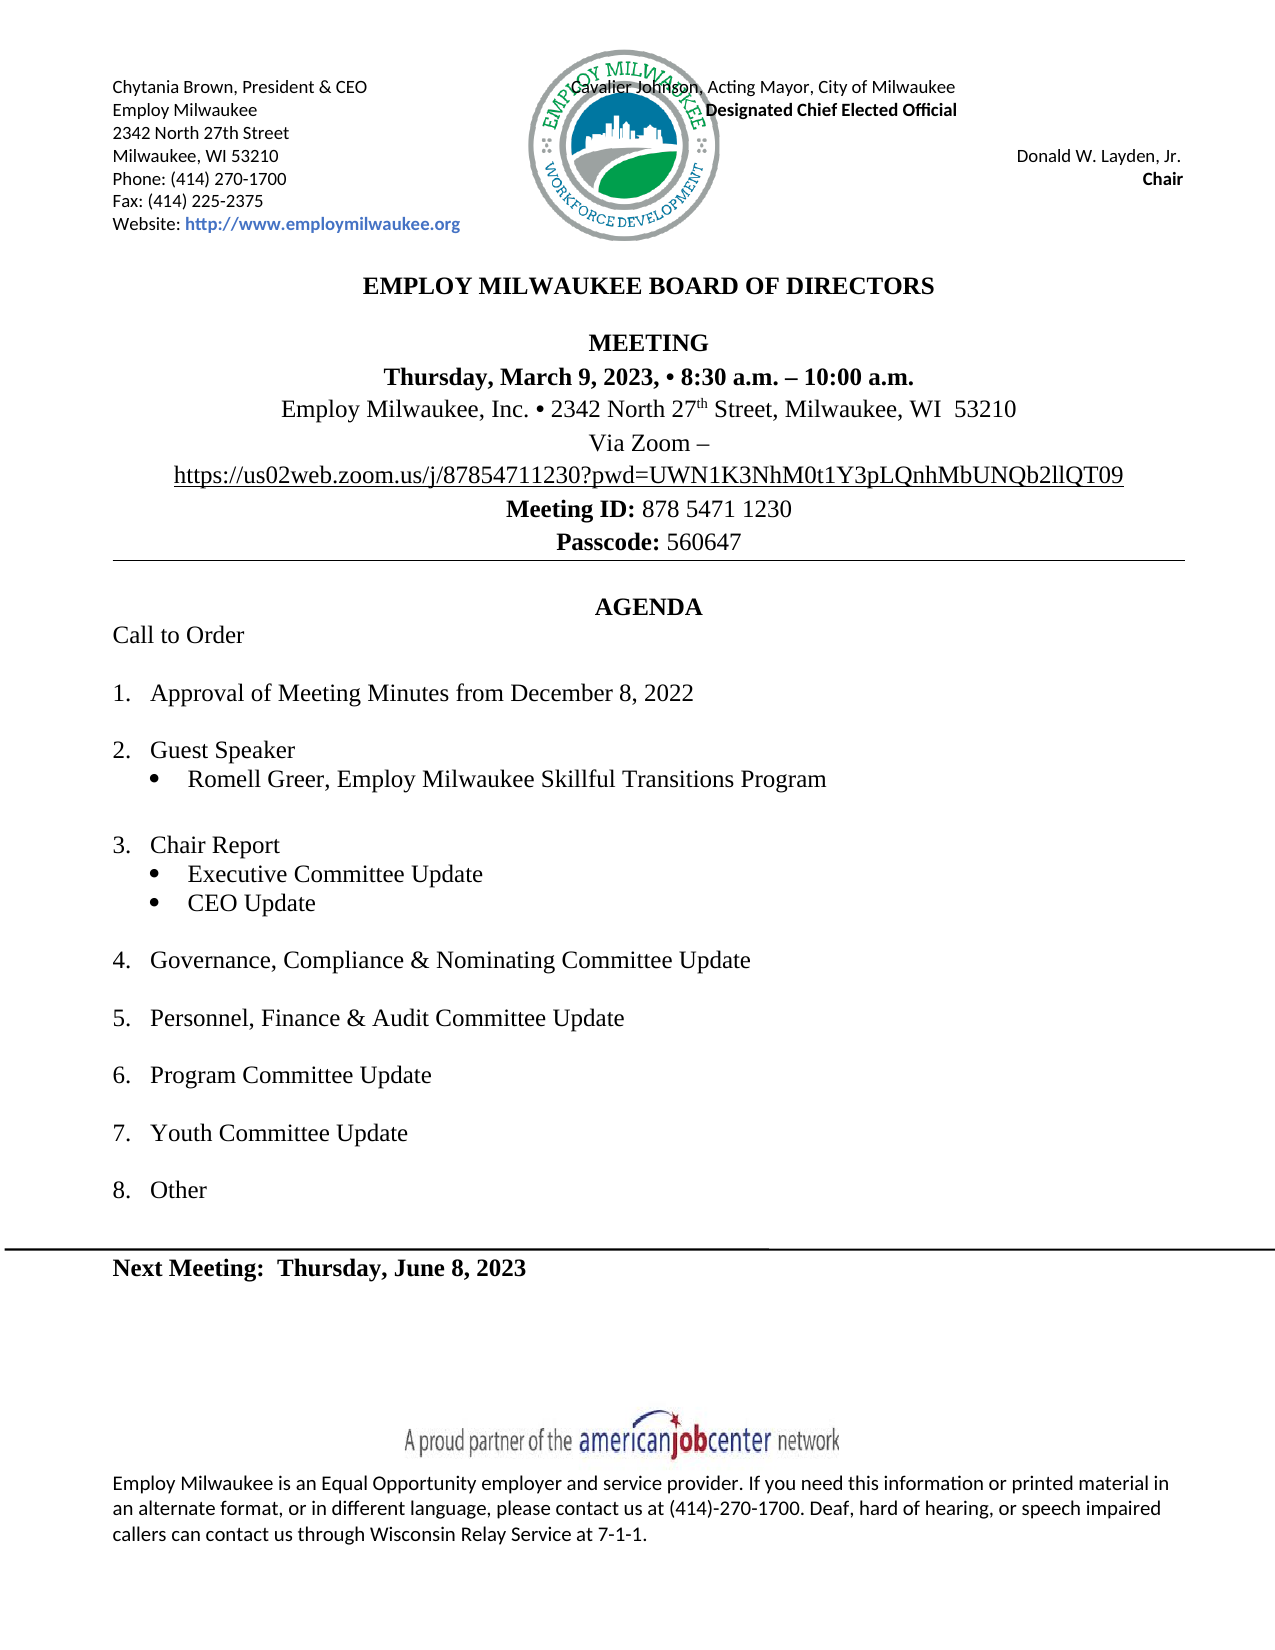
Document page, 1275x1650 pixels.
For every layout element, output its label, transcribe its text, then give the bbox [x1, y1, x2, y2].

text AGENDA [112, 592, 1185, 620]
list Guest Speaker [112, 735, 1185, 764]
text https://us02web.zoom.us/j/87854711230?pwd=UWN1K3NhM0t1Y3pLQnhMbUNQb2llQT09 [112, 461, 1185, 489]
list CEO Update [150, 888, 1185, 916]
text Meeting ID: 878 5471 1230 [112, 494, 1185, 522]
text Thursday, March 9, 2023, • 8:30 a.m. – 10:00 a.m. [112, 362, 1185, 390]
list Romell Greer, Employ Milwaukee Skillful Transitions Program [150, 764, 1185, 793]
list Governance, Compliance & Nominating Committee Update [112, 945, 1185, 974]
picture [404, 1396, 839, 1471]
text Via Zoom – [112, 428, 1185, 456]
text Next Meeting: Thursday, June 8, 2023 [112, 1253, 1185, 1282]
list Other [112, 1175, 1185, 1204]
text Passcode: 560647 [112, 527, 1185, 555]
text Call to Order [112, 620, 1185, 649]
list Program Committee Update [112, 1060, 1185, 1089]
list Personnel, Finance & Audit Committee Update [112, 1003, 1185, 1031]
text Employ Milwaukee Board of Directors [112, 271, 1185, 300]
text Employ Milwaukee, Inc. • 2342 North 27th Street, Milwaukee, WI 53210 [112, 394, 1185, 423]
picture [528, 49, 720, 241]
list Approval of Meeting Minutes from December 8, 2022 [112, 678, 1185, 707]
list Youth Committee Update [112, 1118, 1185, 1146]
list Executive Committee Update [150, 859, 1185, 888]
list Chair Report [112, 830, 1185, 859]
text MEETING [112, 328, 1185, 357]
